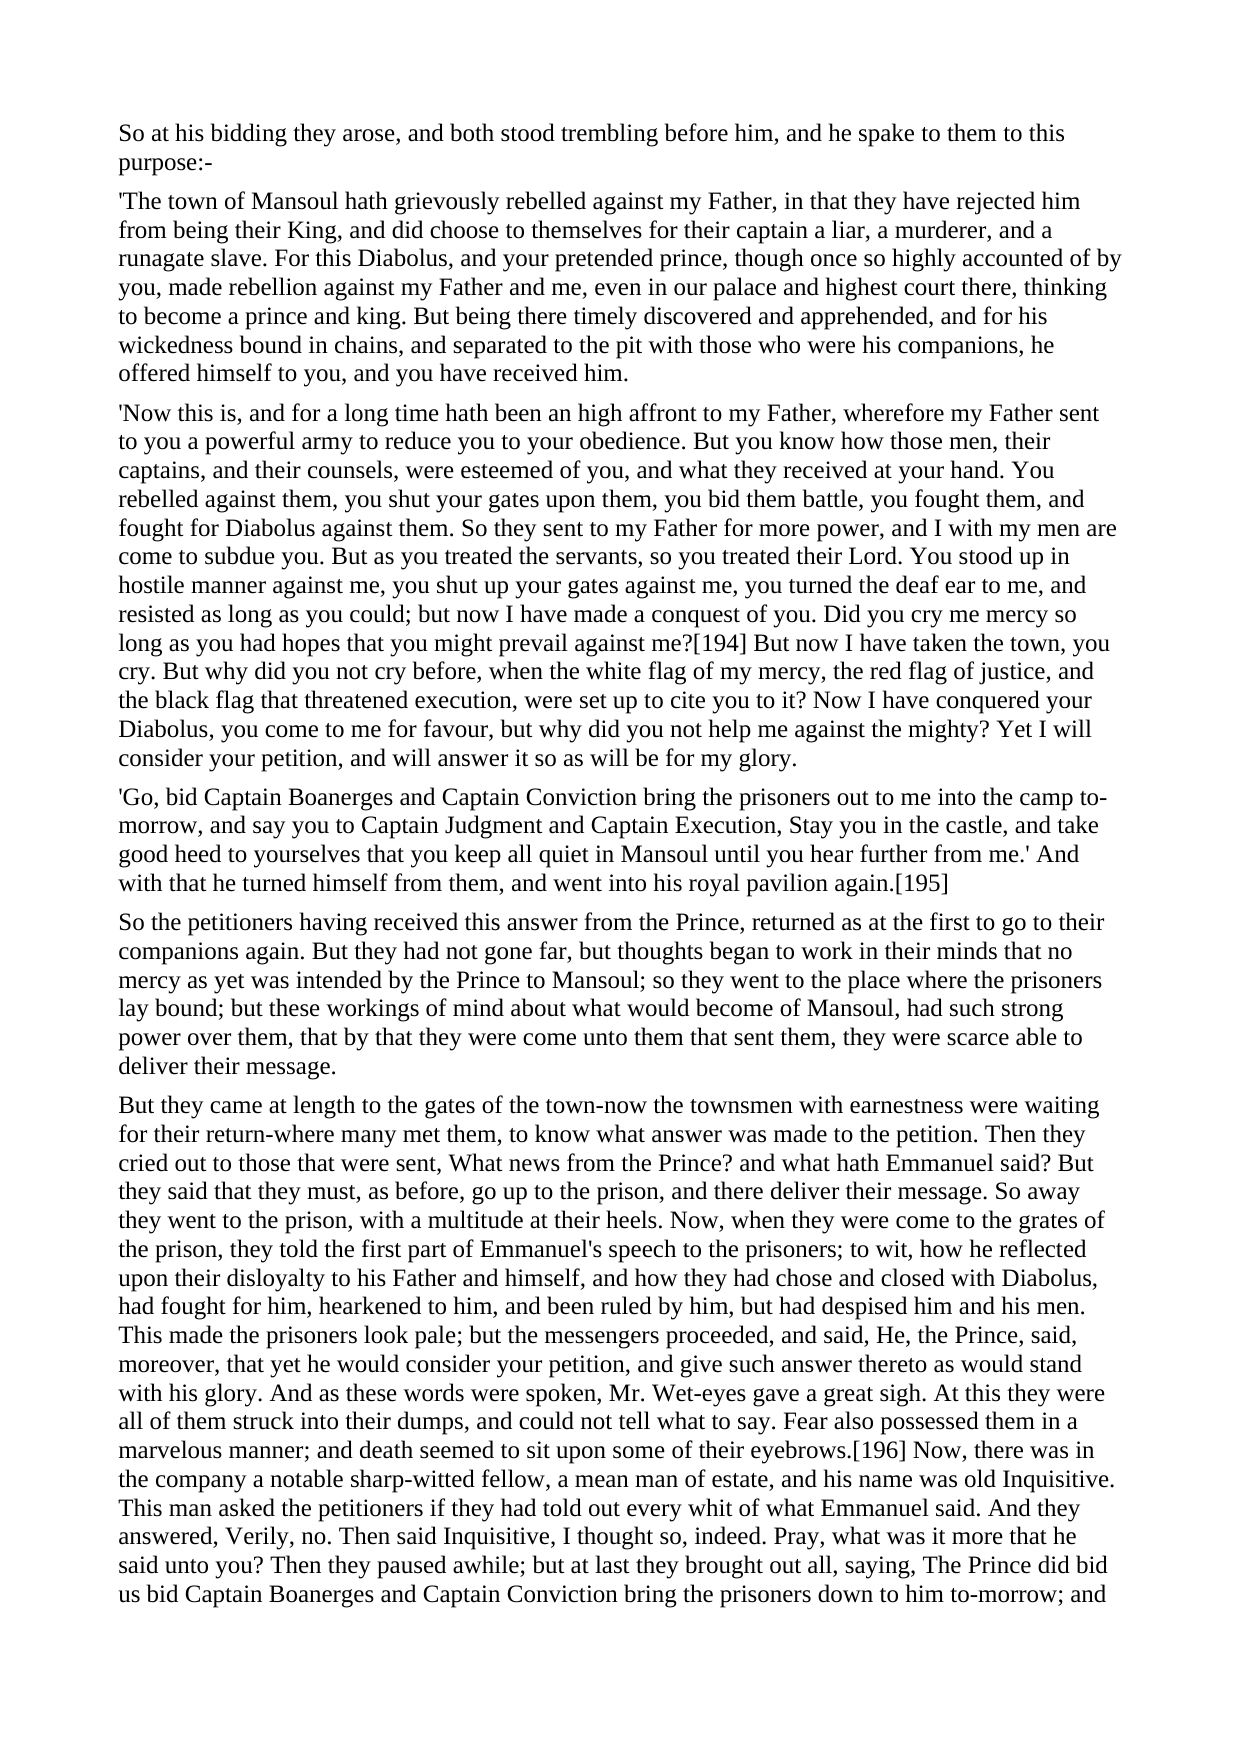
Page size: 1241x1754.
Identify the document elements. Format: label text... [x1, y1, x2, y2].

text So the petitioners having received this answer from the Prince, returned as at the first to go to their companions again. But they had not gone far, but thoughts began to work in their minds that no mercy as yet was intended by the Prince to Mansoul; so they went to the place where the prisoners lay bound; but these workings of mind about what would become of Mansoul, had such strong power over them, that by that they were come unto them that sent them, they were scarce able to deliver their message. [118, 907, 1122, 1080]
text 'Go, bid Captain Boanerges and Captain Conviction bring the prisoners out to me into the camp to-morrow, and say you to Captain Judgment and Captain Execution, Stay you in the castle, and take good heed to yourselves that you keep all quiet in Mansoul until you hear further from me.' And with that he turned himself from them, and went into his royal pavilion again.[195] [118, 782, 1122, 897]
text So at his bidding they arose, and both stood trembling before him, and he spake to them to this purpose:- [118, 118, 1122, 176]
text 'The town of Mansoul hath grievously rebelled against my Father, in that they have rejected him from being their King, and did choose to themselves for their captain a liar, a murderer, and a runagate slave. For this Diabolus, and your pretended prince, though once so highly accounted of by you, made rebellion against my Father and me, even in our palace and highest court there, thinking to become a prince and king. But being there timely discovered and apprehended, and for his wickedness bound in chains, and separated to the pit with those who were his companions, he offered himself to you, and you have received him. [118, 186, 1122, 387]
text 'Now this is, and for a long time hath been an high affront to my Father, wherefore my Father sent to you a powerful army to reduce you to your obedience. But you know how those men, their captains, and their counsels, were esteemed of you, and what they received at your hand. You rebelled against them, you shut your gates upon them, you bid them battle, you fought them, and fought for Diabolus against them. So they sent to my Father for more power, and I with my men are come to subdue you. But as you treated the servants, so you treated their Lord. You stood up in hostile manner against me, you shut up your gates against me, you turned the deaf ear to me, and resisted as long as you could; but now I have made a conquest of you. Did you cry me mercy so long as you had hopes that you might prevail against me?[194] But now I have taken the town, you cry. But why did you not cry before, when the white flag of my mercy, the red flag of justice, and the black flag that threatened execution, were set up to cite you to it? Now I have conquered your Diabolus, you come to me for favour, but why did you not help me against the mighty? Yet I will consider your petition, and will answer it so as will be for my glory. [118, 398, 1122, 771]
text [118, 1090, 1122, 1608]
